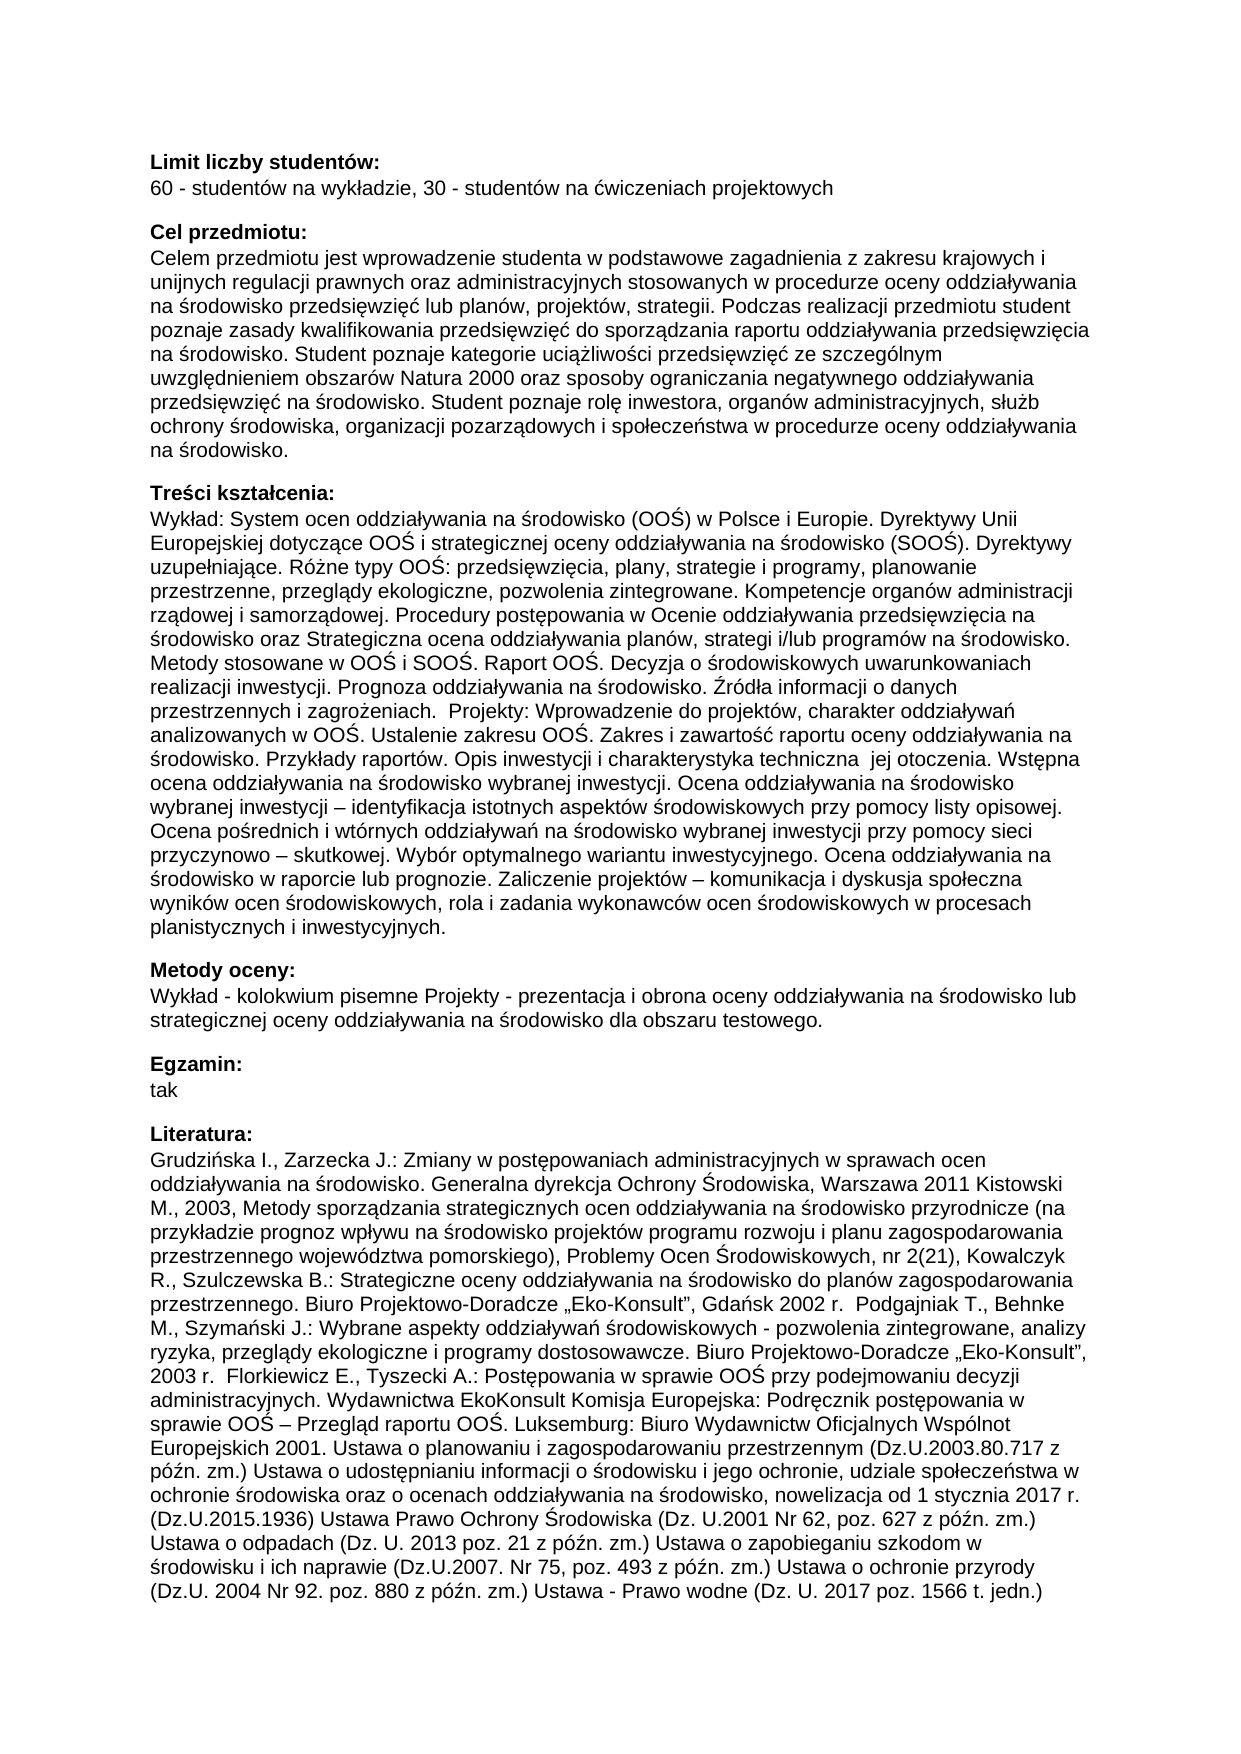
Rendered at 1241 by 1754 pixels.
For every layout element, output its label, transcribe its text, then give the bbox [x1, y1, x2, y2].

text Cel przedmiotu: [150, 220, 1090, 244]
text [150, 1148, 1090, 1603]
text 60 - studentów na wykładzie, 30 - studentów na ćwiczeniach projektowych [150, 176, 1090, 200]
text Wykład: System ocen oddziaływania na środowisko (OOŚ) w Polsce i Europie. Dyrektywy Unii Europejskiej dotyczące OOŚ i strategicznej oceny oddziaływania na środowisko (SOOŚ). Dyrektywy uzupełniające. Różne typy OOŚ: przedsięwzięcia, plany, strategie i programy, planowanie przestrzenne, przeglądy ekologiczne, pozwolenia zintegrowane. Kompetencje organów administracji rządowej i samorządowej. Procedury postępowania w Ocenie oddziaływania przedsięwzięcia na środowisko oraz Strategiczna ocena oddziaływania planów, strategi i/lub programów na środowisko. Metody stosowane w OOŚ i SOOŚ. Raport OOŚ. Decyzja o środowiskowych uwarunkowaniach realizacji inwestycji. Prognoza oddziaływania na środowisko. Źródła informacji o danych przestrzennych i zagrożeniach. Projekty: Wprowadzenie do projektów, charakter oddziaływań analizowanych w OOŚ. Ustalenie zakresu OOŚ. Zakres i zawartość raportu oceny oddziaływania na środowisko. Przykłady raportów. Opis inwestycji i charakterystyka techniczna jej otoczenia. Wstępna ocena oddziaływania na środowisko wybranej inwestycji. Ocena oddziaływania na środowisko wybranej inwestycji – identyfikacja istotnych aspektów środowiskowych przy pomocy listy opisowej. Ocena pośrednich i wtórnych oddziaływań na środowisko wybranej inwestycji przy pomocy sieci przyczynowo – skutkowej. Wybór optymalnego wariantu inwestycyjnego. Ocena oddziaływania na środowisko w raporcie lub prognozie. Zaliczenie projektów – komunikacja i dyskusja społeczna wyników ocen środowiskowych, rola i zadania wykonawców ocen środowiskowych w procesach planistycznych i inwestycyjnych. [150, 507, 1090, 938]
text Literatura: [150, 1122, 1090, 1146]
text tak [150, 1078, 1090, 1102]
text Egzamin: [150, 1052, 1090, 1076]
text Treści kształcenia: [150, 481, 1090, 505]
text Wykład - kolokwium pisemne Projekty - prezentacja i obrona oceny oddziaływania na środowisko lub strategicznej oceny oddziaływania na środowisko dla obszaru testowego. [150, 984, 1090, 1032]
text Metody oceny: [150, 958, 1090, 982]
text Celem przedmiotu jest wprowadzenie studenta w podstawowe zagadnienia z zakresu krajowych i unijnych regulacji prawnych oraz administracyjnych stosowanych w procedurze oceny oddziaływania na środowisko przedsięwzięć lub planów, projektów, strategii. Podczas realizacji przedmiotu student poznaje zasady kwalifikowania przedsięwzięć do sporządzania raportu oddziaływania przedsięwzięcia na środowisko. Student poznaje kategorie uciążliwości przedsięwzięć ze szczególnym uwzględnieniem obszarów Natura 2000 oraz sposoby ograniczania negatywnego oddziaływania przedsięwzięć na środowisko. Student poznaje rolę inwestora, organów administracyjnych, służb ochrony środowiska, organizacji pozarządowych i społeczeństwa w procedurze oceny oddziaływania na środowisko. [150, 246, 1090, 461]
text Limit liczby studentów: [150, 150, 1090, 174]
